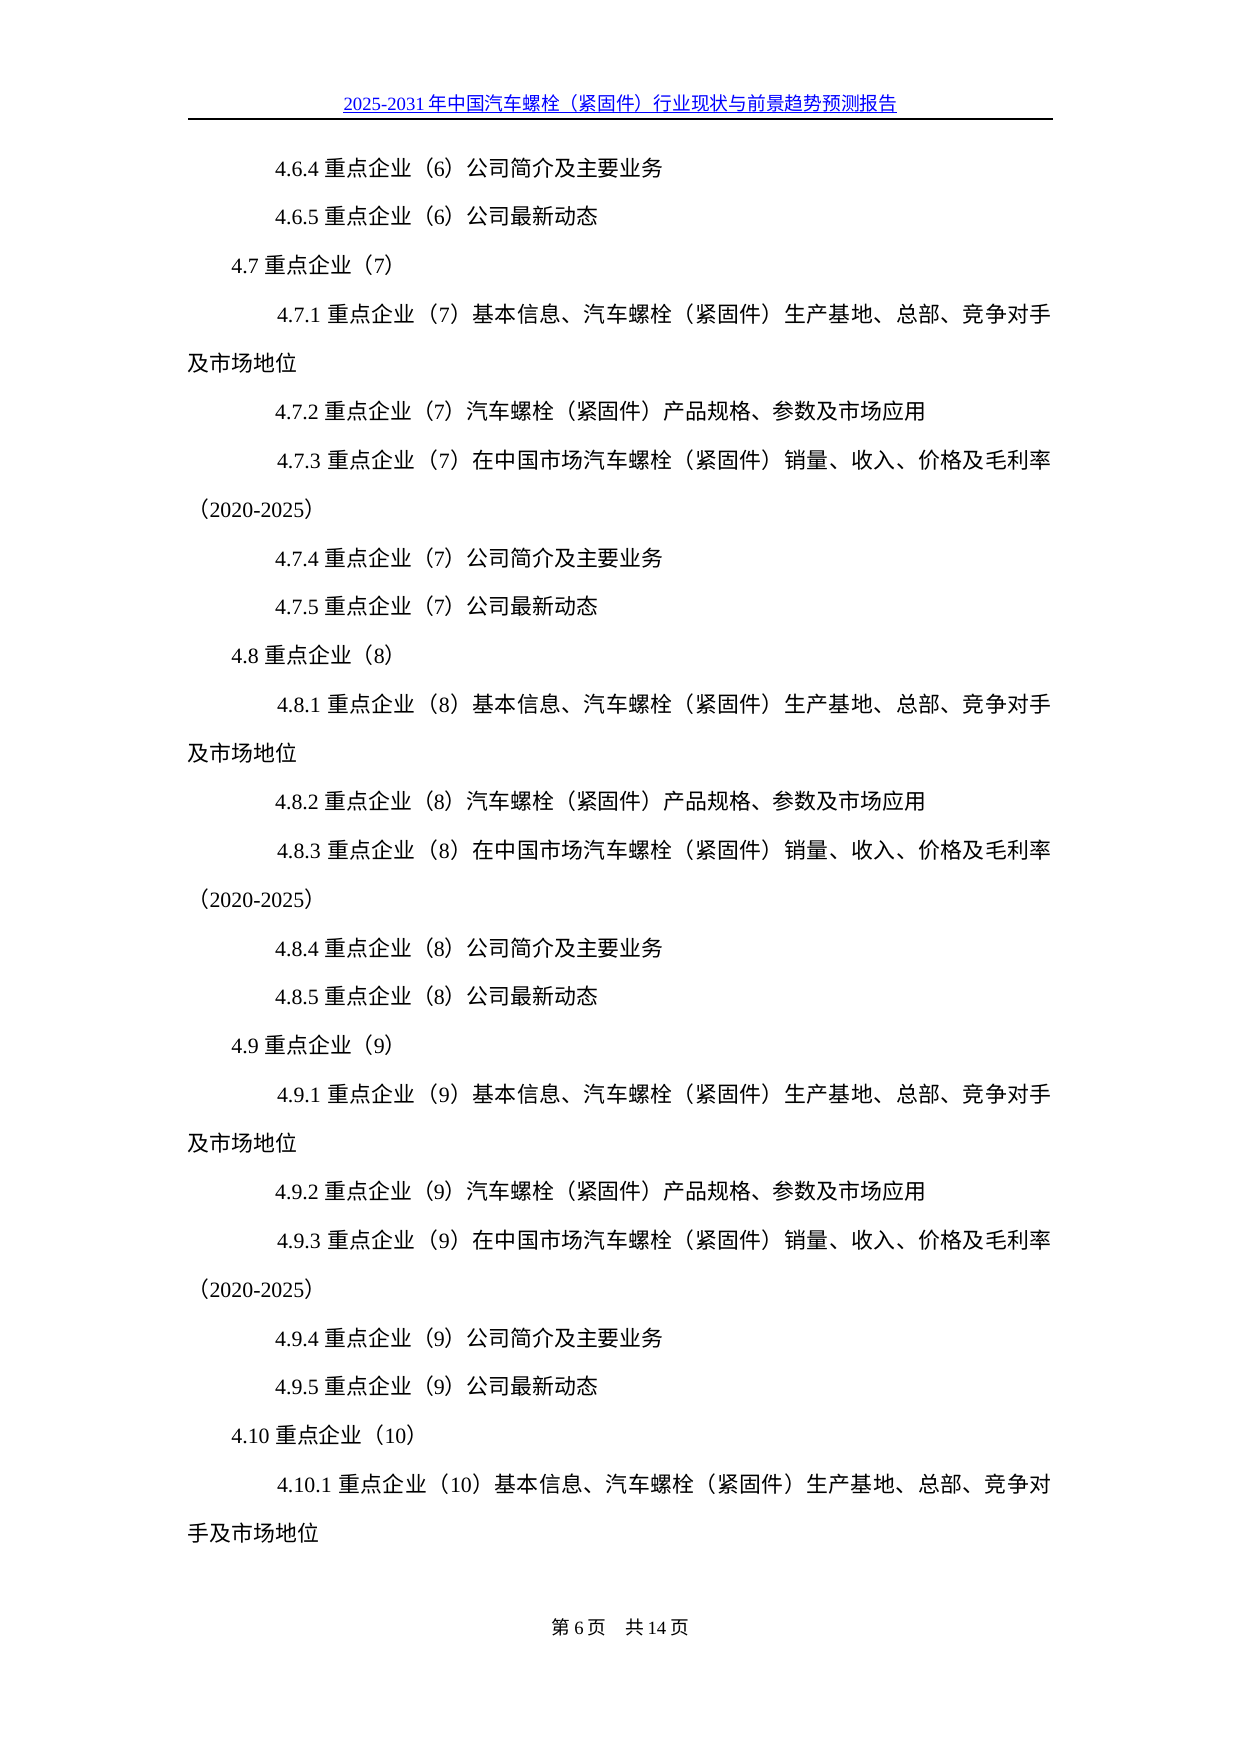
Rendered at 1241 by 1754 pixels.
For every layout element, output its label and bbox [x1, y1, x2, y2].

text [187, 150, 1053, 1548]
